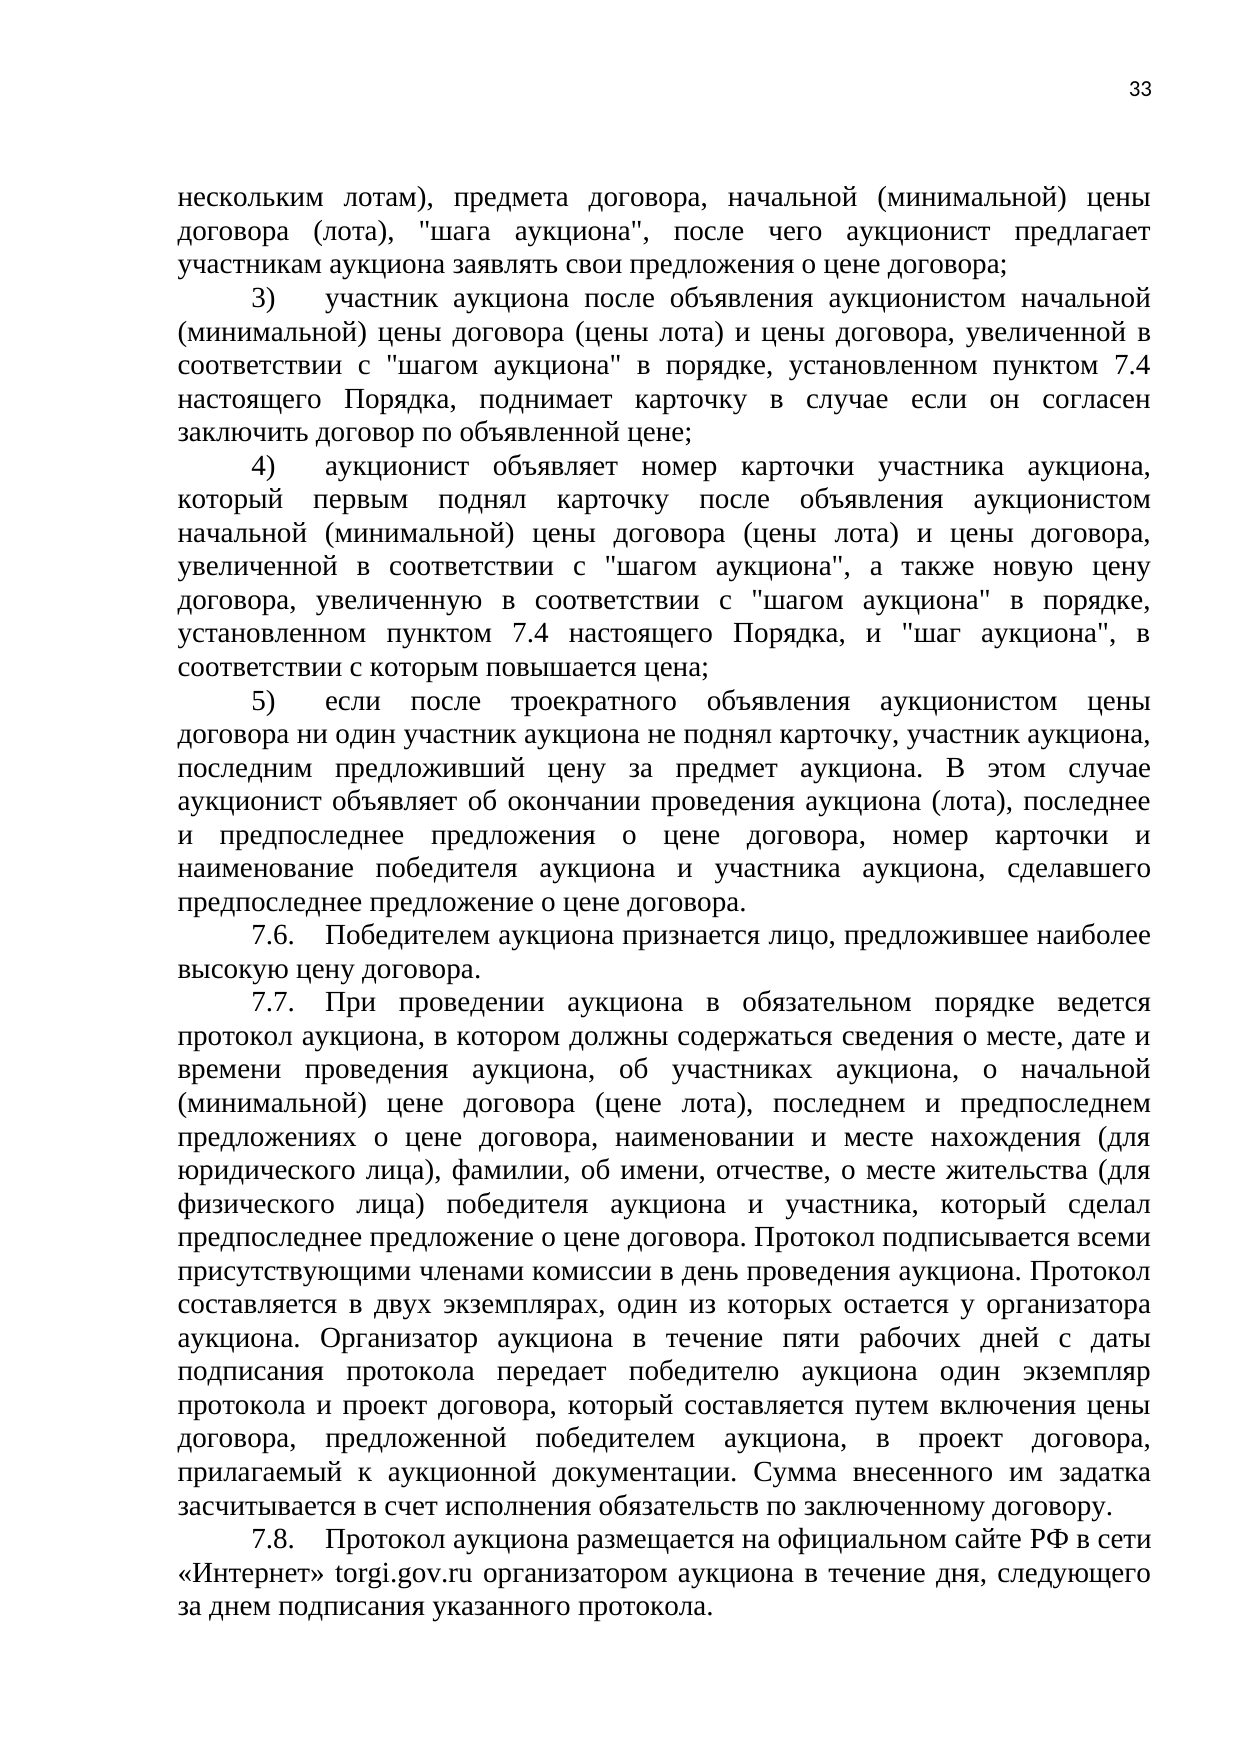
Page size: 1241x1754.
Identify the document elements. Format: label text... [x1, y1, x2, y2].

list При проведении аукциона в обязательном порядке ведется протокол аукциона, в котором должны содержаться сведения о месте, дате и времени проведения аукциона, об участниках аукциона, о начальной (минимальной) цене договора (цене лота), последнем и предпоследнем предложениях о цене договора, наименовании и месте нахождения (для юридического лица), фамилии, об имени, отчестве, о месте жительства (для физического лица) победителя аукциона и участника, который сделал предпоследнее предложение о цене договора. Протокол подписывается всеми присутствующими членами комиссии в день проведения аукциона. Протокол составляется в двух экземплярах, один из которых остается у организатора аукциона. Организатор аукциона в течение пяти рабочих дней с даты подписания протокола передает победителю аукциона один экземпляр протокола и проект договора, который составляется путем включения цены договора, предложенной победителем аукциона, в проект договора, прилагаемый к аукционной документации. Сумма внесенного им задатка засчитывается в счет исполнения обязательств по заключенному договору. [177, 984, 1152, 1521]
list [177, 179, 1152, 280]
list если после троекратного объявления аукционистом цены договора ни один участник аукциона не поднял карточку, участник аукциона, последним предложивший цену за предмет аукциона. В этом случае аукционист объявляет об окончании проведения аукциона (лота), последнее и предпоследнее предложения о цене договора, номер карточки и наименование победителя аукциона и участника аукциона, сделавшего предпоследнее предложение о цене договора. [177, 683, 1152, 917]
list аукционист объявляет номер карточки участника аукциона, который первым поднял карточку после объявления аукционистом начальной (минимальной) цены договора (цены лота) и цены договора, увеличенной в соответствии с "шагом аукциона", а также новую цену договора, увеличенную в соответствии с "шагом аукциона" в порядке, установленном пунктом 7.4 настоящего Порядка, и "шаг аукциона", в соответствии с которым повышается цена; [177, 448, 1152, 683]
list Протокол аукциона размещается на официальном сайте РФ в сети «Интернет» torgi.gov.ru организатором аукциона в течение дня, следующего за днем подписания указанного протокола. [177, 1521, 1152, 1622]
list Победителем аукциона признается лицо, предложившее наиболее высокую цену договора. [177, 917, 1152, 984]
list участник аукциона после объявления аукционистом начальной (минимальной) цены договора (цены лота) и цены договора, увеличенной в соответствии с "шагом аукциона" в порядке, установленном пунктом 7.4 настоящего Порядка, поднимает карточку в случае если он согласен заключить договор по объявленной цене; [177, 280, 1152, 448]
